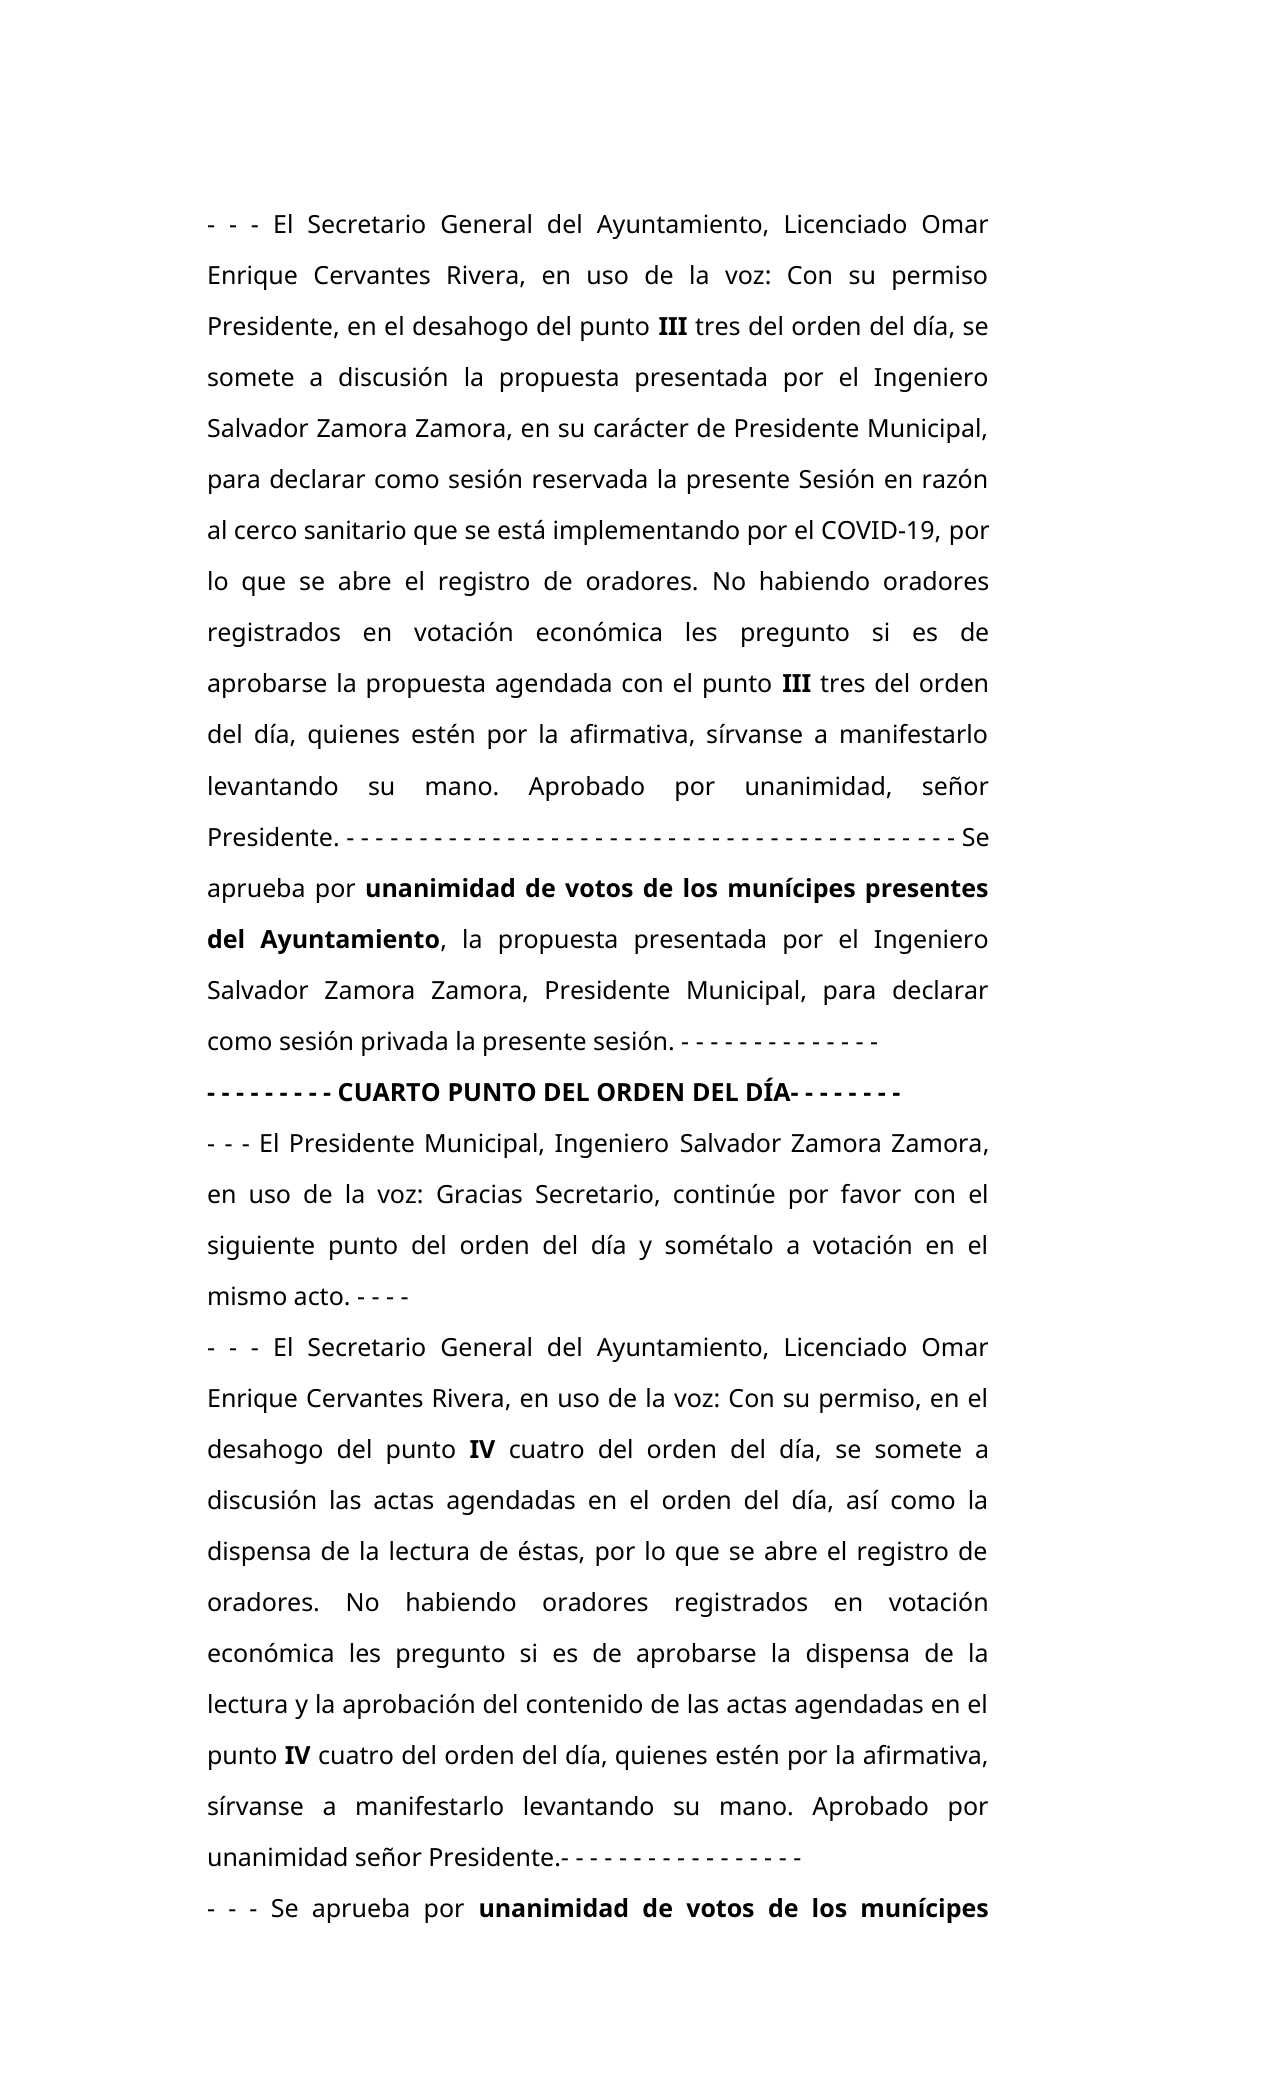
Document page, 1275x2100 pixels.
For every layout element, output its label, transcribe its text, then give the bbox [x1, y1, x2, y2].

text - - - El Presidente Municipal, Ingeniero Salvador Zamora Zamora, en uso de la voz: Gracias Secretario, continúe por favor con el siguiente punto del orden del día y sométalo a votación en el mismo acto. - - - - [207, 1126, 989, 1313]
text - - - El Secretario General del Ayuntamiento, Licenciado Omar Enrique Cervantes Rivera, en uso de la voz: Con su permiso, en el desahogo del punto IV cuatro del orden del día, se somete a discusión las actas agendadas en el orden del día, así como la dispensa de la lectura de éstas, por lo que se abre el registro de oradores. No habiendo oradores registrados en votación económica les pregunto si es de aprobarse la dispensa de la lectura y la aprobación del contenido de las actas agendadas en el punto IV cuatro del orden del día, quienes estén por la afirmativa, sírvanse a manifestarlo levantando su mano. Aprobado por unanimidad señor Presidente.- - - - - - - - - - - - - - - - - [207, 1330, 989, 1874]
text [207, 1891, 989, 1925]
text - - - - - - - - - CUARTO PUNTO DEL ORDEN DEL DÍA- - - - - - - - [207, 1074, 989, 1108]
text - - - El Secretario General del Ayuntamiento, Licenciado Omar Enrique Cervantes Rivera, en uso de la voz: Con su permiso Presidente, en el desahogo del punto III tres del orden del día, se somete a discusión la propuesta presentada por el Ingeniero Salvador Zamora Zamora, en su carácter de Presidente Municipal, para declarar como sesión reservada la presente Sesión en razón al cerco sanitario que se está implementando por el COVID-19, por lo que se abre el registro de oradores. No habiendo oradores registrados en votación económica les pregunto si es de aprobarse la propuesta agendada con el punto III tres del orden del día, quienes estén por la afirmativa, sírvanse a manifestarlo levantando su mano. Aprobado por unanimidad, señor Presidente. - - - - - - - - - - - - - - - - - - - - - - - - - - - - - - - - - - - - - - - - - - Se aprueba por unanimidad de votos de los munícipes presentes del Ayuntamiento, la propuesta presentada por el Ingeniero Salvador Zamora Zamora, Presidente Municipal, para declarar como sesión privada la presente sesión. - - - - - - - - - - - - - - [207, 207, 989, 1057]
